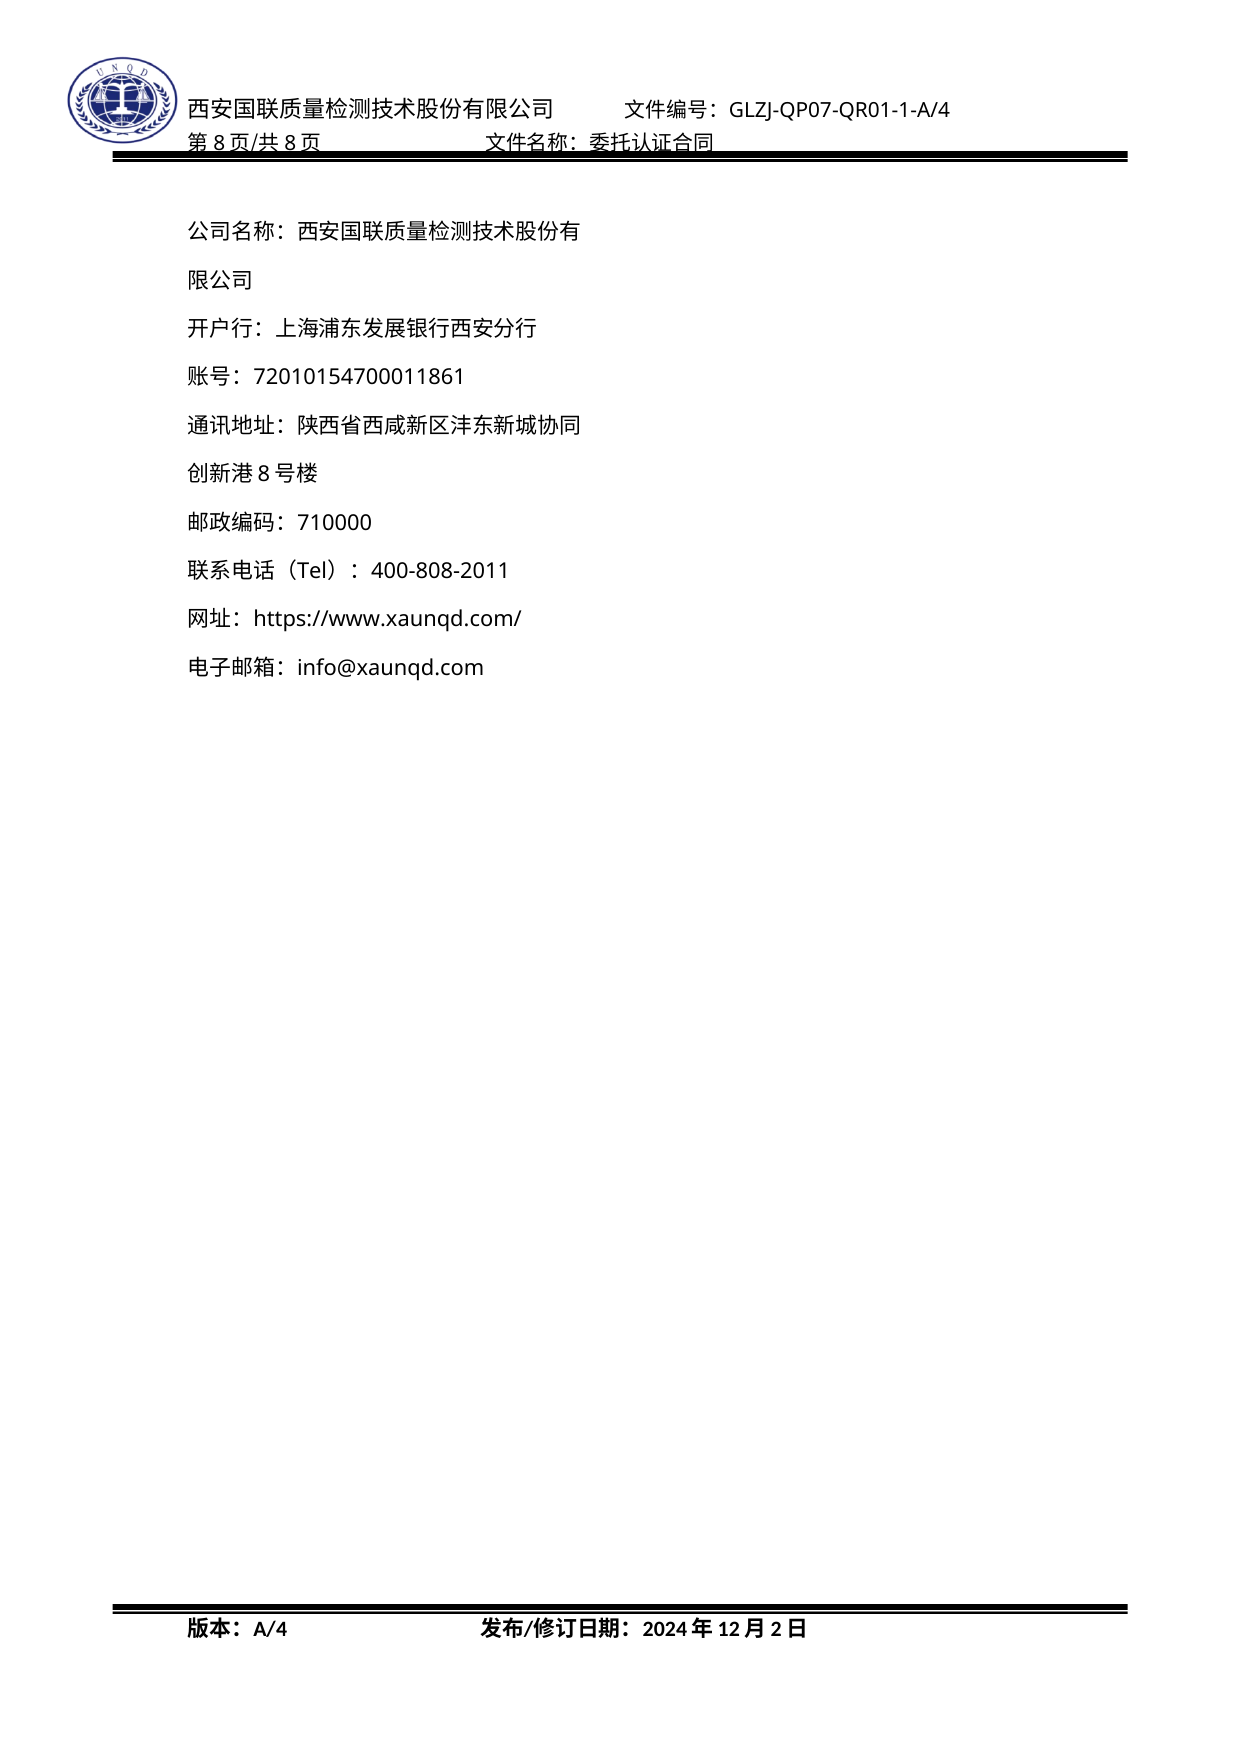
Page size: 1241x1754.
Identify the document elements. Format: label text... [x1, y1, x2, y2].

subtitle 联系电话（Tel）：400-808-2011 [187, 553, 598, 585]
subtitle 公司名称：西安国联质量检测技术股份有限公司 [187, 213, 598, 295]
subtitle 账号：72010154700011861 [187, 359, 598, 391]
subtitle 开户行：上海浦东发展银行西安分行 [187, 311, 598, 343]
subtitle 网址：https://www.xaunqd.com/ [187, 601, 598, 633]
subtitle 通讯地址：陕西省西咸新区沣东新城协同创新港8号楼 [187, 407, 598, 488]
picture [112, 1604, 1128, 1614]
subtitle 电子邮箱：info@xaunqd.com [187, 649, 598, 682]
subtitle 邮政编码：710000 [187, 504, 598, 537]
picture [40, 41, 1128, 162]
